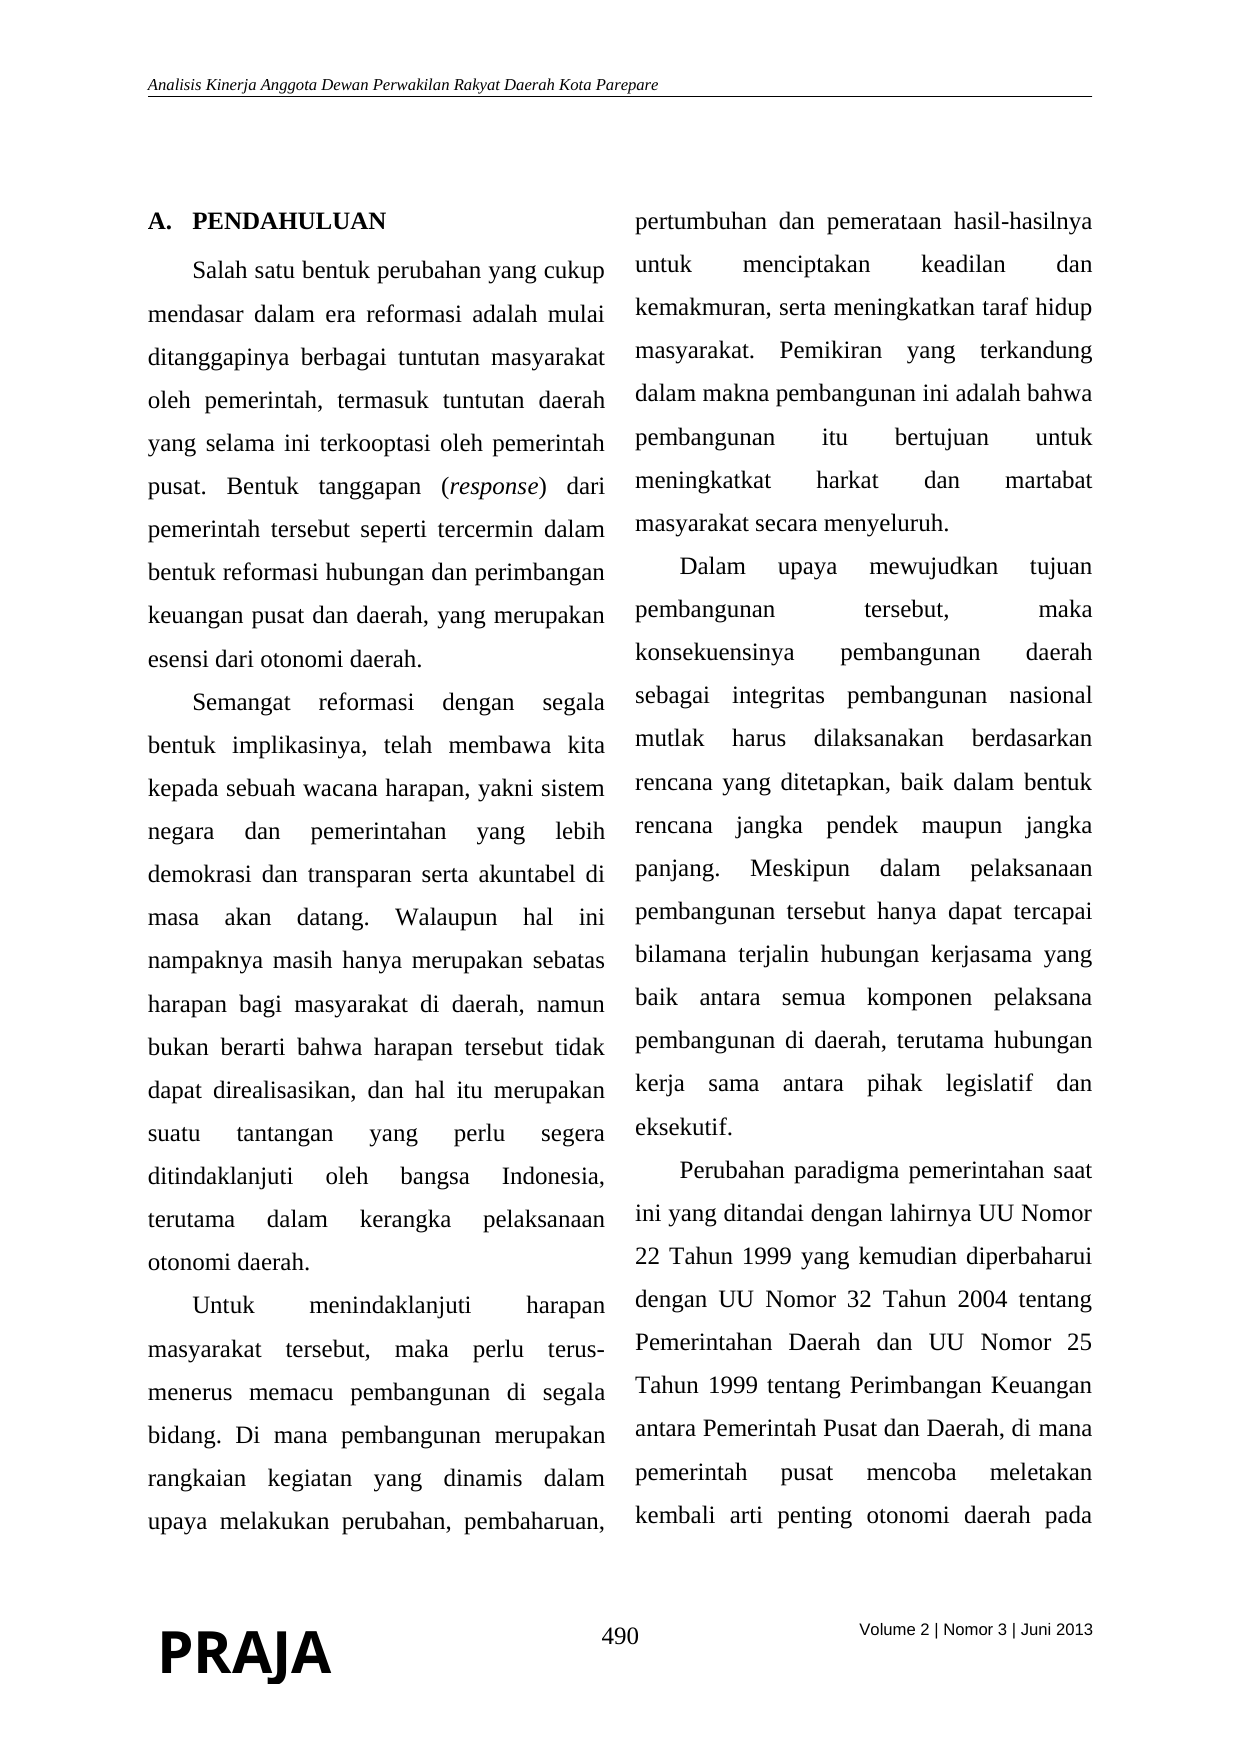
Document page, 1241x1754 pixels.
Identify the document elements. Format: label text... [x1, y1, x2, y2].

text Untuk menindaklanjuti harapan masyarakat tersebut, maka perlu terus-menerus memacu pembangunan di segala bidang. Di mana pembangunan merupakan rangkaian kegiatan yang dinamis dalam upaya melakukan perubahan, pembaharuan, pertumbuhan dan pemerataan hasil-hasilnya untuk menciptakan keadilan dan kemakmuran, serta meningkatkan taraf hidup masyarakat. Pemikiran yang terkandung dalam makna pembangunan ini adalah bahwa pembangunan itu bertujuan untuk meningkatkat harkat dan martabat masyarakat secara menyeluruh. [148, 1291, 605, 1535]
text Salah satu bentuk perubahan yang cukup mendasar dalam era reformasi adalah mulai ditanggapinya berbagai tuntutan masyarakat oleh pemerintah, termasuk tuntutan daerah yang selama ini terkooptasi oleh pemerintah pusat. Bentuk tanggapan (response) dari pemerintah tersebut seperti tercermin dalam bentuk reformasi hubungan dan perimbangan keuangan pusat dan daerah, yang merupakan esensi dari otonomi daerah. [148, 256, 605, 672]
text Semangat reformasi dengan segala bentuk implikasinya, telah membawa kita kepada sebuah wacana harapan, yakni sistem negara dan pemerintahan yang lebih demokrasi dan transparan serta akuntabel di masa akan datang. Walaupun hal ini nampaknya masih hanya merupakan sebatas harapan bagi masyarakat di daerah, namun bukan berarti bahwa harapan tersebut tidak dapat direalisasikan, dan hal itu merupakan suatu tantangan yang perlu segera ditindaklanjuti oleh bangsa Indonesia, terutama dalam kerangka pelaksanaan otonomi daerah. [148, 687, 605, 1276]
list PENDAHULUAN [148, 206, 605, 235]
text Dalam upaya mewujudkan tujuan pembangunan tersebut, maka konsekuensinya pembangunan daerah sebagai integritas pembangunan nasional mutlak harus dilaksanakan berdasarkan rencana yang ditetapkan, baik dalam bentuk rencana jangka pendek maupun jangka panjang. Meskipun dalam pelaksanaan pembangunan tersebut hanya dapat tercapai bilamana terjalin hubungan kerjasama yang baik antara semua komponen pelaksana pembangunan di daerah, terutama hubungan kerja sama antara pihak legislatif dan eksekutif. [635, 551, 1092, 1140]
text Untuk menindaklanjuti harapan masyarakat tersebut, maka perlu terus-menerus memacu pembangunan di segala bidang. Di mana pembangunan merupakan rangkaian kegiatan yang dinamis dalam upaya melakukan perubahan, pembaharuan, pertumbuhan dan pemerataan hasil-hasilnya untuk menciptakan keadilan dan kemakmuran, serta meningkatkan taraf hidup masyarakat. Pemikiran yang terkandung dalam makna pembangunan ini adalah bahwa pembangunan itu bertujuan untuk meningkatkat harkat dan martabat masyarakat secara menyeluruh. [635, 206, 1092, 537]
